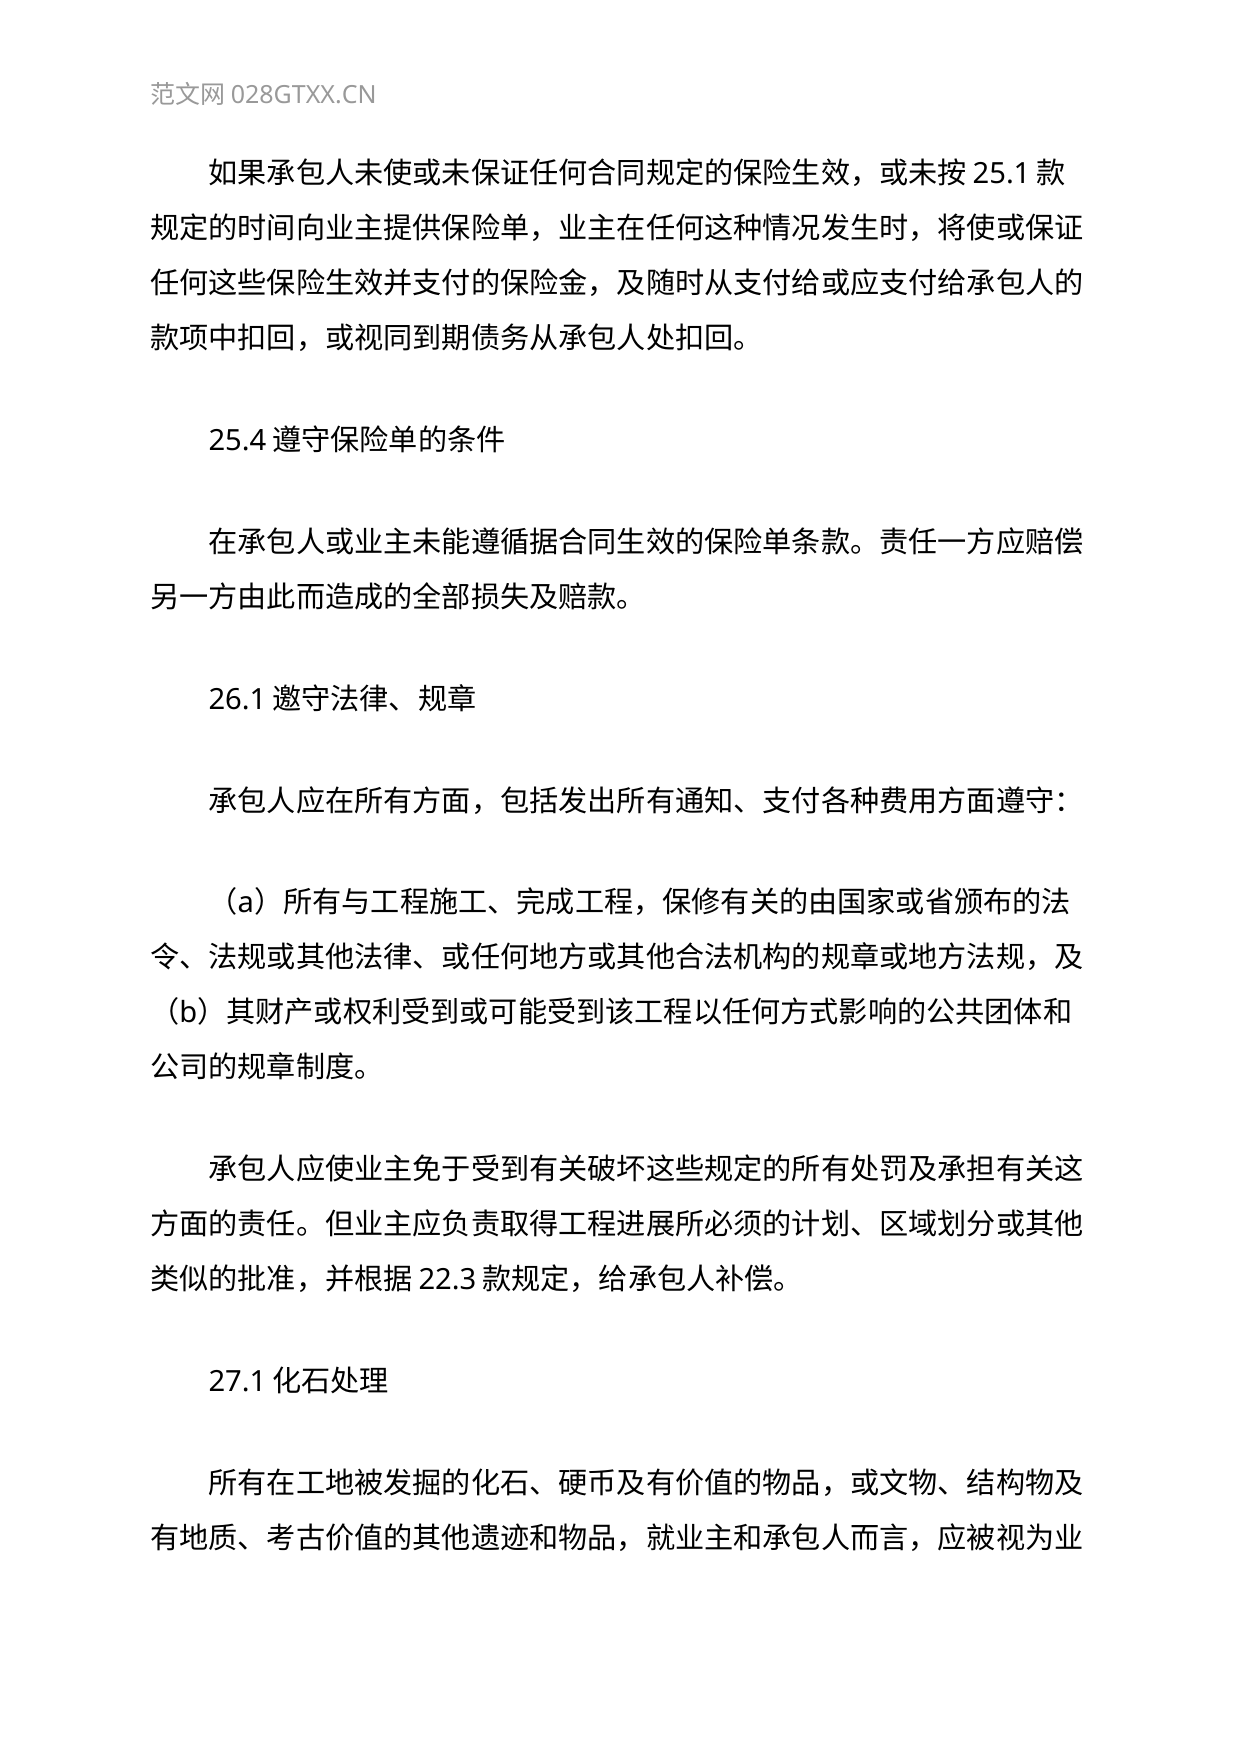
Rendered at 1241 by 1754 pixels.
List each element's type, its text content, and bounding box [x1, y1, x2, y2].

text 如果承包人未使或未保证任何合同规定的保险生效，或未按25.1款规定的时间向业主提供保险单，业主在任何这种情况发生时，将使或保证任何这些保险生效并支付的保险金，及随时从支付给或应支付给承包人的款项中扣回，或视同到期债务从承包人处扣回。 [150, 150, 1090, 357]
text 27.1化石处理 [150, 1357, 1090, 1400]
text （a）所有与工程施工、完成工程，保修有关的由国家或省颁布的法令、法规或其他法律、或任何地方或其他合法机构的规章或地方法规，及（b）其财产或权利受到或可能受到该工程以任何方式影响的公共团体和公司的规章制度。 [150, 879, 1090, 1086]
text 26.1邀守法律、规章 [150, 675, 1090, 718]
text 承包人应在所有方面，包括发出所有通知、支付各种费用方面遵守： [150, 777, 1090, 819]
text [150, 1459, 1090, 1557]
text 在承包人或业主未能遵循据合同生效的保险单条款。责任一方应赔偿另一方由此而造成的全部损失及赔款。 [150, 518, 1090, 616]
text 承包人应使业主免于受到有关破坏这些规定的所有处罚及承担有关这方面的责任。但业主应负责取得工程进展所必须的计划、区域划分或其他类似的批准，并根据22.3款规定，给承包人补偿。 [150, 1146, 1090, 1298]
text 25.4遵守保险单的条件 [150, 417, 1090, 459]
